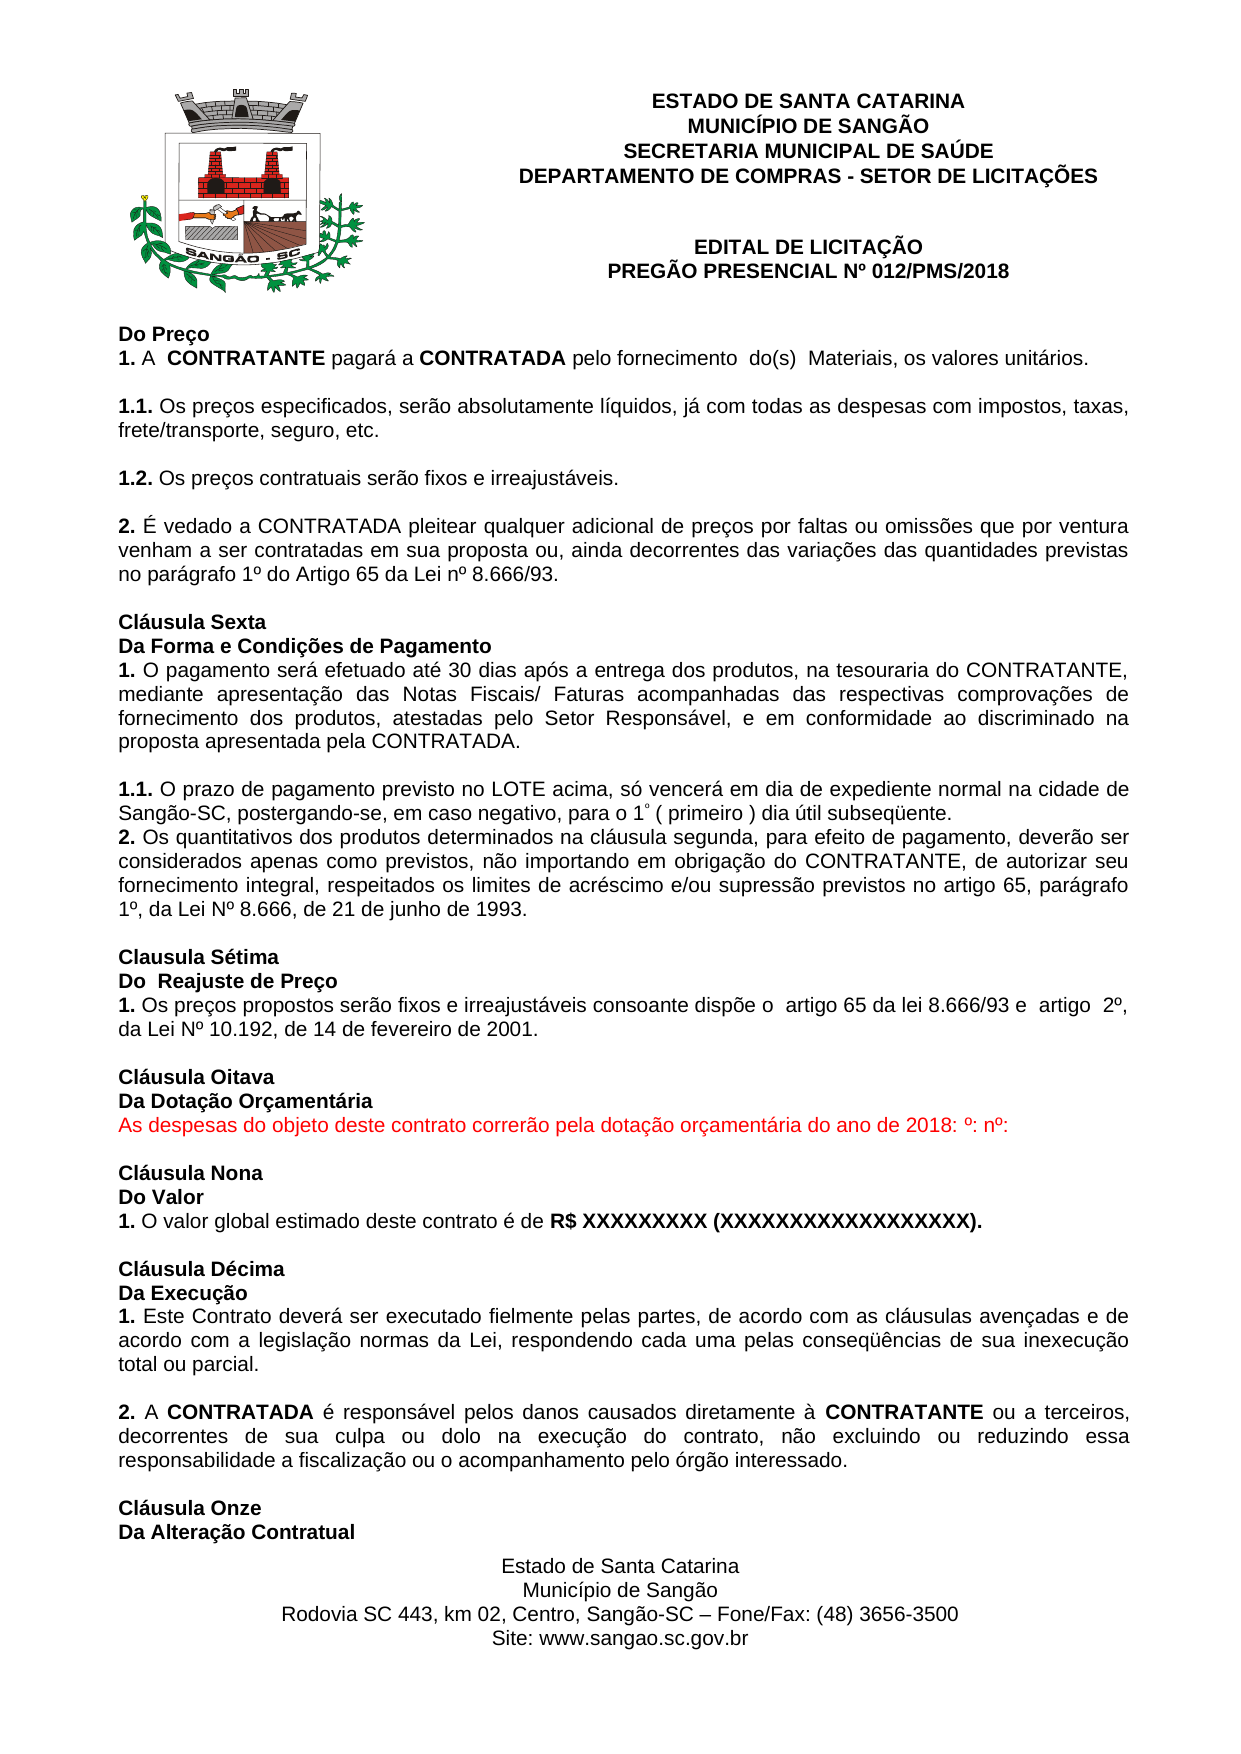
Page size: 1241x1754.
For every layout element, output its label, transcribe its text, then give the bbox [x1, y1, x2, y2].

text Cláusula Sexta [88, 609, 1131, 633]
text Cláusula Nona [118, 1161, 1122, 1184]
text Do Preço [88, 322, 1131, 346]
subtitle Da Dotação Orçamentária [88, 1089, 1131, 1113]
text Cláusula Décima [88, 1256, 1131, 1280]
text Do Valor [88, 1184, 1131, 1208]
text Cláusula Onze [88, 1496, 1131, 1520]
text 2. Os quantitativos dos produtos determinados na cláusula segunda, para efeito de pagamento, deverão ser considerados apenas como previstos, não importando em obrigação do CONTRATANTE, de autorizar seu fornecimento integral, respeitados os limites de acréscimo e/ou supressão previstos no artigo 65, parágrafo 1º, da Lei Nº 8.666, de 21 de junho de 1993. [118, 825, 1131, 921]
text As despesas do objeto deste contrato correrão pela dotação orçamentária do ano de 2018: º: nº: [118, 1113, 1122, 1137]
text Da Alteração Contratual [88, 1520, 1131, 1544]
text Da Execução [88, 1280, 1131, 1304]
text 1.1. Os preços especificados, serão absolutamente líquidos, já com todas as despesas com impostos, taxas, frete/transporte, seguro, etc. [118, 394, 1131, 442]
text Da Forma e Condições de Pagamento [88, 633, 1131, 657]
text CONTRATADA é responsável pelos danos causados diretamente à CONTRATANTE ou a terceiros, decorrentes de sua culpa ou dolo na execução do contrato, não excluindo ou reduzindo essa responsabilidade a fiscalização ou o acompanhamento pelo órgão interessado. [118, 1400, 1131, 1472]
text 1. Os preços propostos serão fixos e irreajustáveis consoante dispõe o artigo 65 da lei 8.666/93 e artigo 2º, da Lei Nº 10.192, de 14 de fevereiro de 2001. [118, 993, 1131, 1041]
text Clausula Sétima [88, 945, 1131, 969]
text 1. O pagamento será efetuado até 30 dias após a entrega dos produtos, na tesouraria do CONTRATANTE, mediante apresentação das Notas Fiscais/ Faturas acompanhadas das respectivas comprovações de fornecimento dos produtos, atestadas pelo Setor Responsável, e em conformidade ao discriminado na proposta apresentada pela CONTRATADA. [118, 657, 1131, 753]
text CONTRATANTE pagará a CONTRATADA pelo fornecimento do(s) Materiais, os valores unitários. [118, 346, 1131, 370]
text 1. Este Contrato deverá ser executado fielmente pelas partes, de acordo com as cláusulas avençadas e de acordo com a legislação normas da Lei, respondendo cada uma pelas conseqüências de sua inexecução total ou parcial. [118, 1304, 1131, 1376]
text 2. É vedado a CONTRATADA pleitear qualquer adicional de preços por faltas ou omissões que por ventura venham a ser contratadas em sua proposta ou, ainda decorrentes das variações das quantidades previstas no parágrafo 1º do Artigo 65 da Lei nº 8.666/93. [118, 514, 1131, 586]
text Do Reajuste de Preço [88, 969, 1131, 993]
text 1. O valor global estimado deste contrato é de R$ XXXXXXXXX (XXXXXXXXXXXXXXXXXX). [88, 1208, 1131, 1232]
text 1.2. Os preços contratuais serão fixos e irreajustáveis. [118, 466, 1131, 490]
text 1.1. O prazo de pagamento previsto no LOTE acima, só vencerá em dia de expediente normal na cidade de Sangão-SC, postergando-se, em caso negativo, para o 1º ( primeiro ) dia útil subseqüente. [118, 777, 1131, 825]
text Cláusula Oitava [88, 1065, 1131, 1089]
